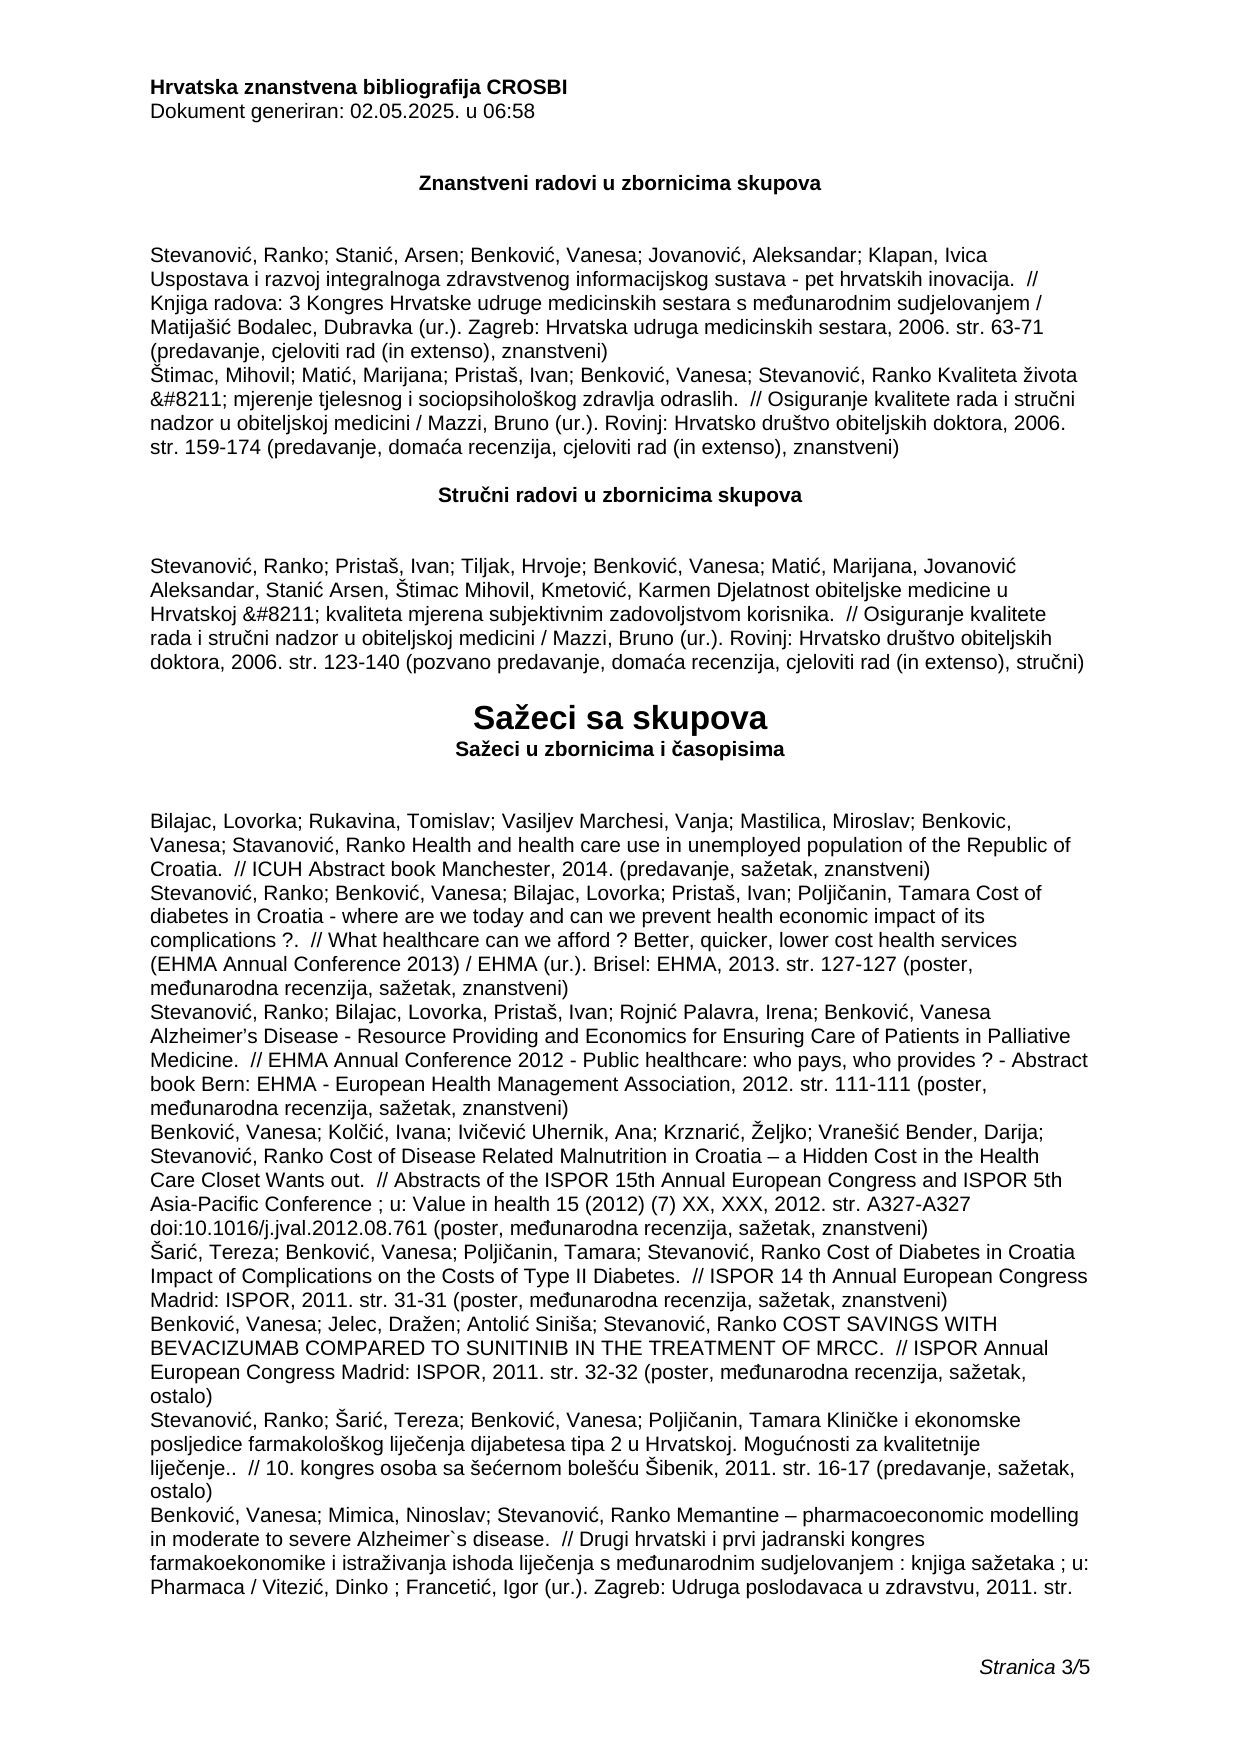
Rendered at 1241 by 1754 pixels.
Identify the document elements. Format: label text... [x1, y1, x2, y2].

subtitle Sažeci sa skupova [150, 698, 1090, 737]
subtitle Znanstveni radovi u zbornicima skupova [150, 171, 1090, 195]
text Benković, Vanesa; Jelec, Dražen; Antolić Siniša; Stevanović, Ranko [150, 1312, 1090, 1407]
text Bilajac, Lovorka; Rukavina, Tomislav; Vasiljev Marchesi, Vanja; Mastilica, Miroslav; Benkovic, Vanesa; Stavanović, Ranko [150, 808, 1090, 880]
text Stevanović, Ranko; Stanić, Arsen; Benković, Vanesa; Jovanović, Aleksandar; Klapan, Ivica [150, 243, 1090, 363]
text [150, 1503, 1090, 1599]
text Benković, Vanesa; Kolčić, Ivana; Ivičević Uhernik, Ana; Krznarić, Željko; Vranešić Bender, Darija; Stevanović, Ranko [150, 1120, 1090, 1240]
subtitle Stručni radovi u zbornicima skupova [150, 482, 1090, 506]
text Šarić, Tereza; Benković, Vanesa; Poljičanin, Tamara; Stevanović, Ranko [150, 1240, 1090, 1312]
text Stevanović, Ranko; Šarić, Tereza; Benković, Vanesa; Poljičanin, Tamara [150, 1407, 1090, 1503]
subtitle Sažeci u zbornicima i časopisima [150, 737, 1090, 761]
text Stevanović, Ranko; Benković, Vanesa; Bilajac, Lovorka; Pristaš, Ivan; Poljičanin, Tamara [150, 880, 1090, 1000]
text Stevanović, Ranko; Pristaš, Ivan; Tiljak, Hrvoje; Benković, Vanesa; Matić, Marijana, Jovanović Aleksandar, Stanić Arsen, Štimac Mihovil, Kmetović, Karmen [150, 554, 1090, 674]
text Stevanović, Ranko; Bilajac, Lovorka, Pristaš, Ivan; Rojnić Palavra, Irena; Benković, Vanesa [150, 1000, 1090, 1120]
text Štimac, Mihovil; Matić, Marijana; Pristaš, Ivan; Benković, Vanesa; Stevanović, Ranko [150, 363, 1090, 458]
